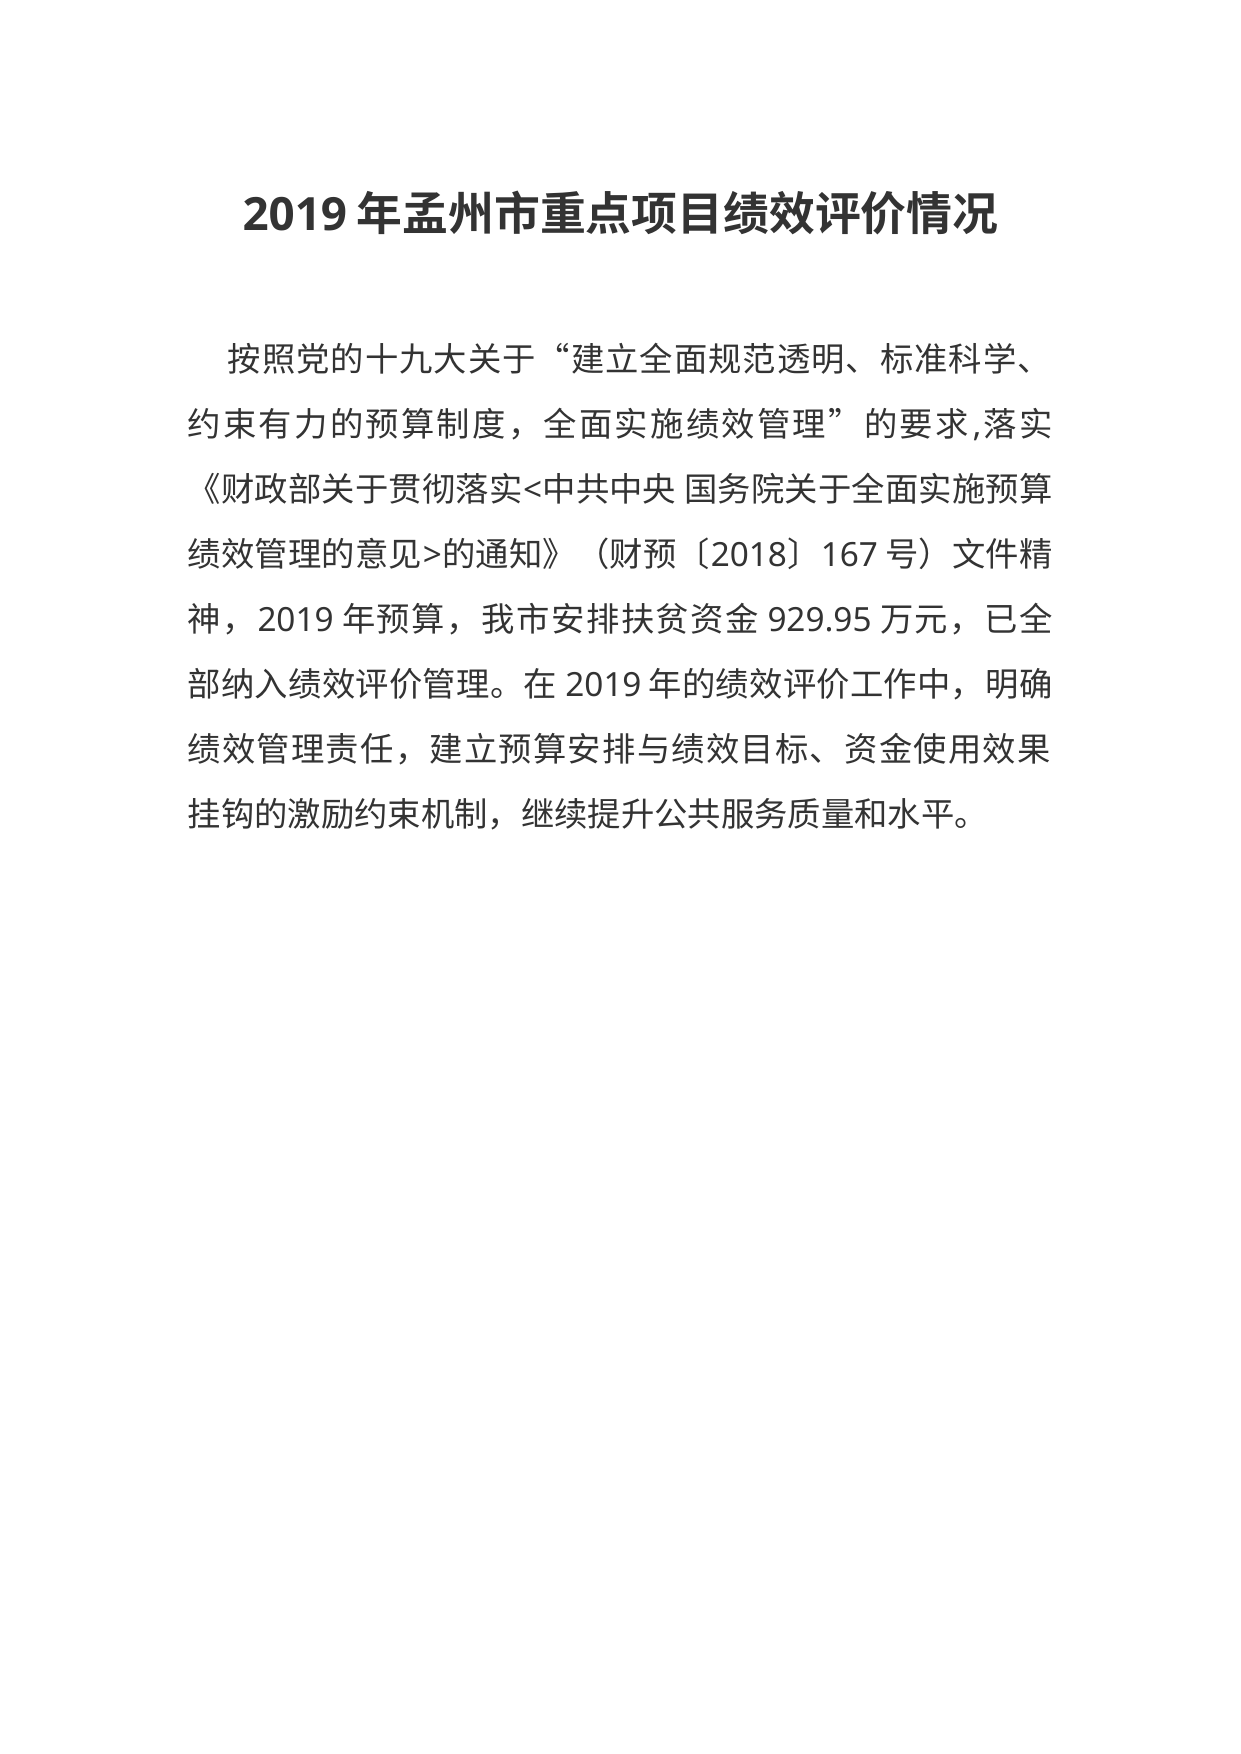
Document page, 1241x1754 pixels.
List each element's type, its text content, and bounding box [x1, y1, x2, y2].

text 2019年孟州市重点项目绩效评价情况 [187, 162, 1053, 259]
text 按照党的十九大关于“建立全面规范透明、标准科学、约束有力的预算制度，全面实施绩效管理”的要求,落实《财政部关于贯彻落实<中共中央 国务院关于全面实施预算绩效管理的意见>的通知》（财预〔2018〕167号）文件精神，2019年预算，我市安排扶贫资金929.95万元，已全部纳入绩效评价管理。在2019年的绩效评价工作中，明确绩效管理责任，建立预算安排与绩效目标、资金使用效果挂钩的激励约束机制，继续提升公共服务质量和水平。 [187, 324, 1053, 844]
